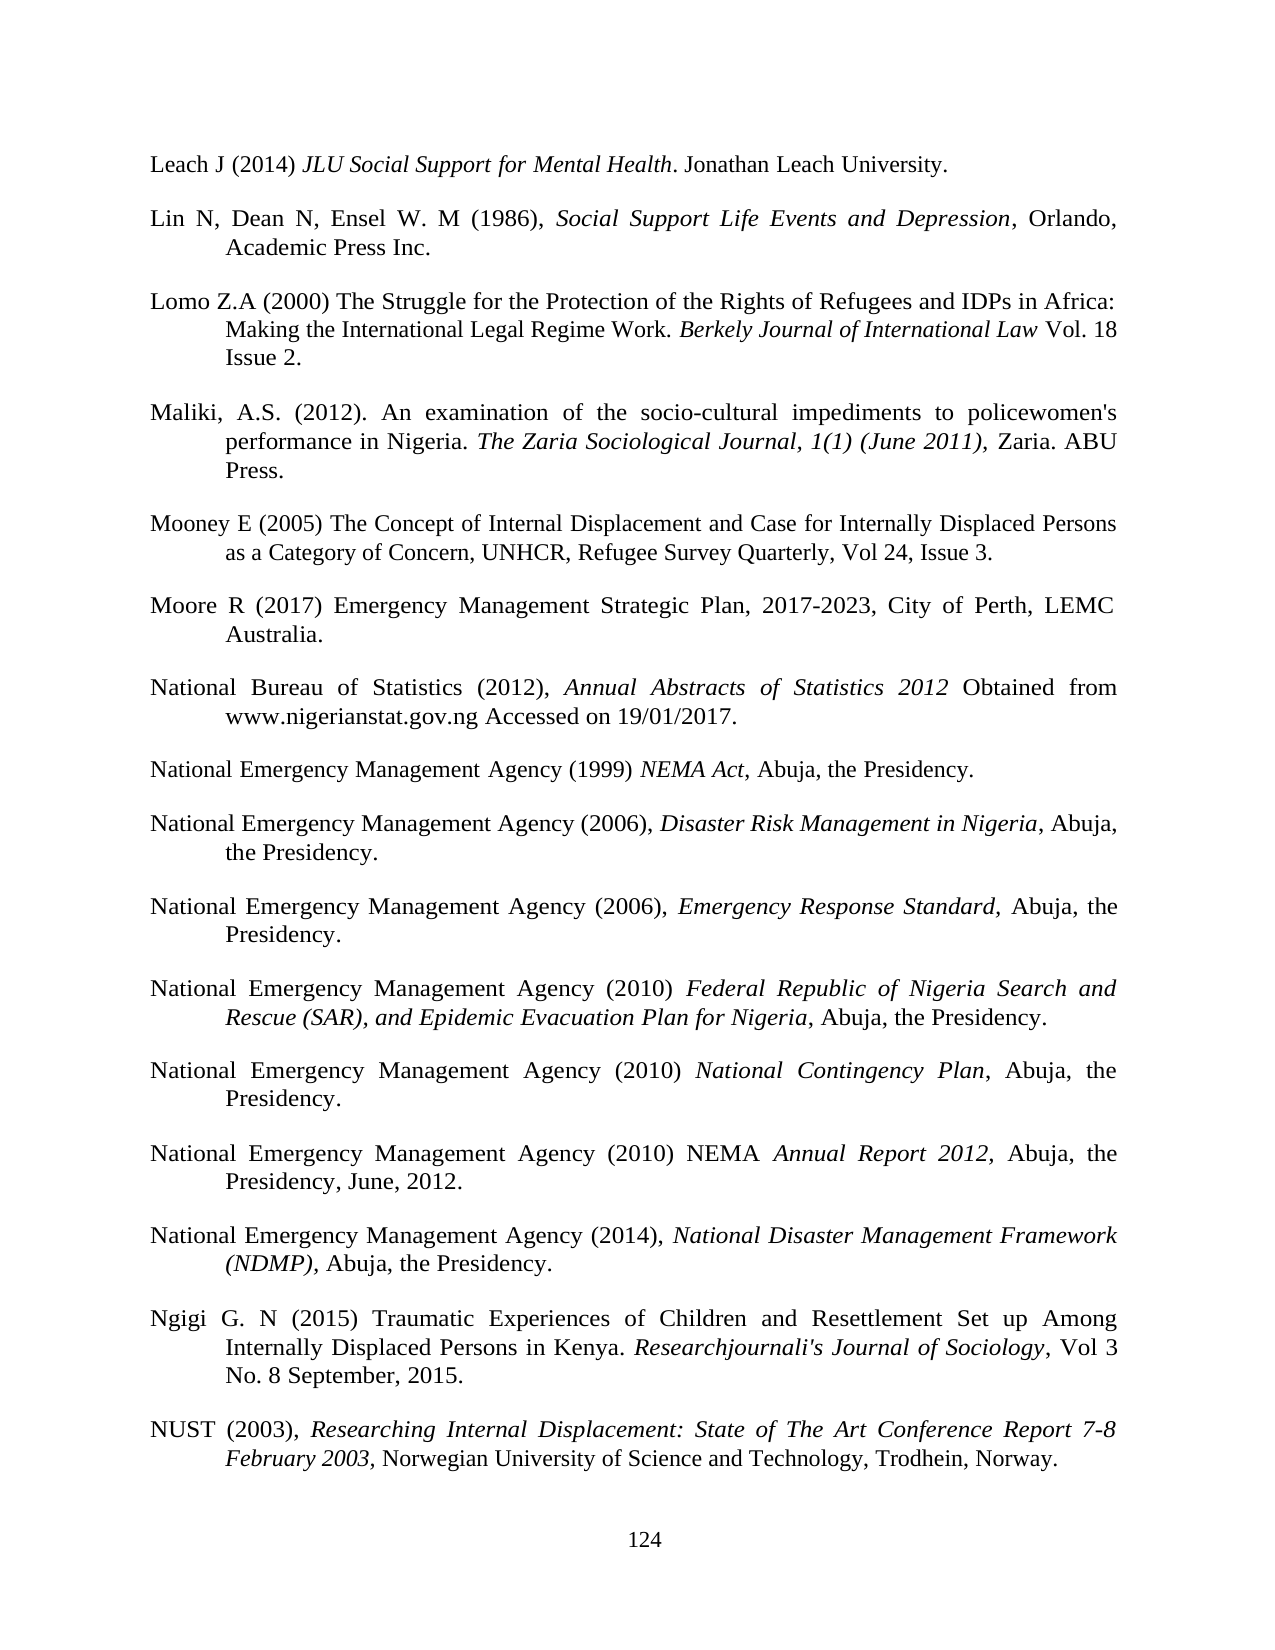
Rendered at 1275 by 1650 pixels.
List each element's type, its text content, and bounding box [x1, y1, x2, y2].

text Leach J (2014) JLU Social Support for Mental Health. Jonathan Leach University. [150, 150, 1260, 178]
text National Emergency Management Agency (1999) NEMA Act, Abuja, the Presidency. [150, 755, 1260, 783]
text Mooney E (2005) The Concept of Internal Displacement and Case for Internally Displaced Persons as a Category of Concern, UNHCR, Refugee Survey Quarterly, Vol 24, Issue 3. [150, 509, 1117, 565]
text National Emergency Management Agency (2010) NEMA Annual Report 2012, Abuja, the Presidency, June, 2012. [150, 1139, 1117, 1194]
text National Emergency Management Agency (2006), Disaster Risk Management in Nigeria, Abuja, the Presidency. [150, 809, 1118, 865]
text Lin N, Dean N, Ensel W. M (1986), Social Support Life Events and Depression, Orlando, Academic Press Inc. [150, 204, 1117, 260]
text Lomo Z.A (2000) The Struggle for the Protection of the Rights of Refugees and IDPs in Africa: Making the International Legal Regime Work. Berkely Journal of International Law Vol. 18 Issue 2. [150, 287, 1117, 371]
text Moore R (2017) Emergency Management Strategic Plan, 2017-2023, City of Perth, LEMC Australia. [150, 591, 1116, 647]
text National Emergency Management Agency (2010) Federal Republic of Nigeria Search and Rescue (SAR), and Epidemic Evacuation Plan for Nigeria, Abuja, the Presidency. [150, 974, 1117, 1030]
text National Emergency Management Agency (2010) National Contingency Plan, Abuja, the Presidency. [150, 1056, 1117, 1112]
text National Bureau of Statistics (2012), Annual Abstracts of Statistics 2012 Obtained from www.nigerianstat.gov.ng Accessed on 19/01/2017. [150, 673, 1117, 729]
text Ngigi G. N (2015) Traumatic Experiences of Children and Resettlement Set up Among Internally Displaced Persons in Kenya. Researchjournali's Journal of Sociology, Vol 3 No. 8 September, 2015. [150, 1304, 1118, 1389]
text Maliki, A.S. (2012). An examination of the socio-cultural impediments to policewomen's performance in Nigeria. The Zaria Sociological Journal, 1(1) (June 2011), Zaria. ABU Press. [150, 398, 1117, 483]
text National Emergency Management Agency (2006), Emergency Response Standard, Abuja, the Presidency. [150, 892, 1118, 948]
text NUST (2003), Researching Internal Displacement: State of The Art Conference Report 7-8 February 2003, Norwegian University of Science and Technology, Trodhein, Norway. [150, 1415, 1118, 1471]
text National Emergency Management Agency (2014), National Disaster Management Framework (NDMP), Abuja, the Presidency. [150, 1221, 1117, 1277]
